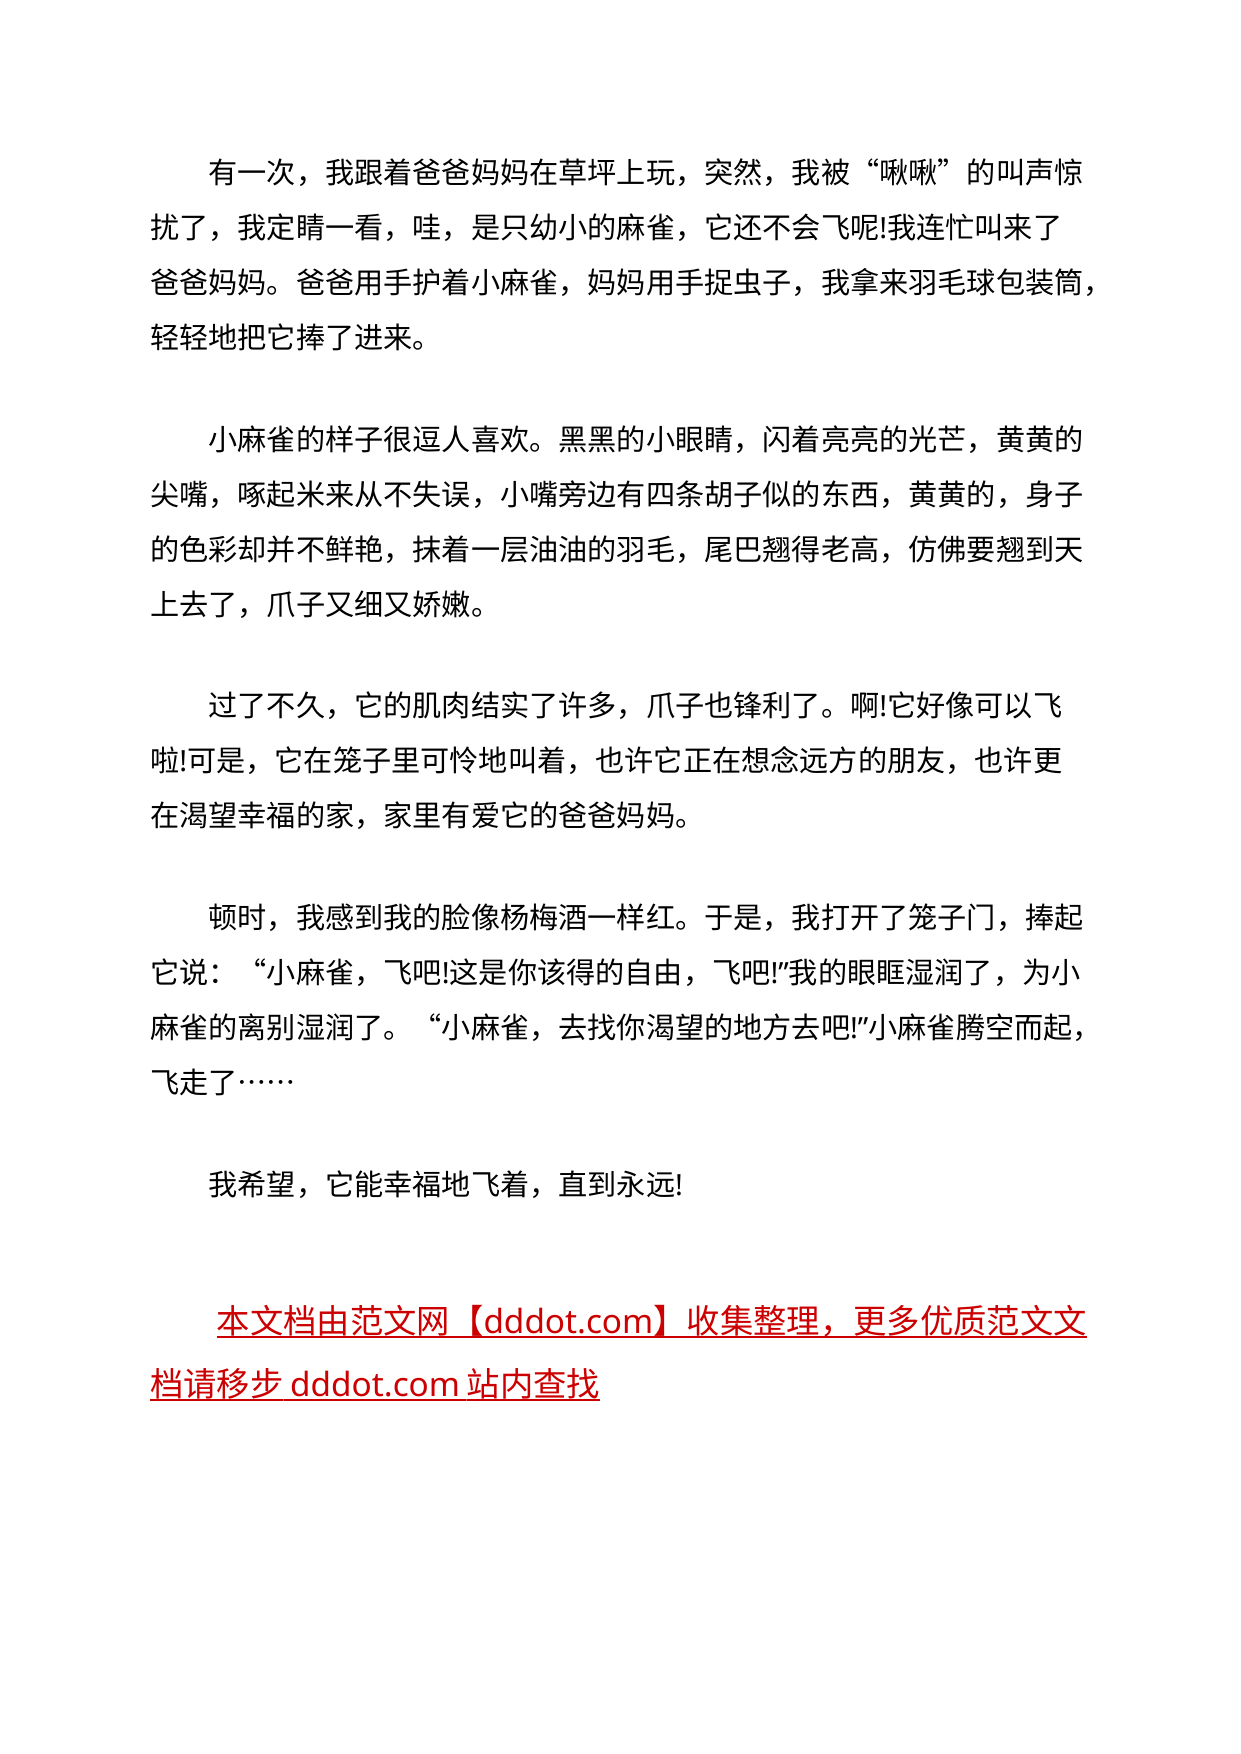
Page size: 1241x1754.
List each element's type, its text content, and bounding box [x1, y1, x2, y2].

text 过了不久，它的肌肉结实了许多，爪子也锋利了。啊!它好像可以飞啦!可是，它在笼子里可怜地叫着，也许它正在想念远方的朋友，也许更在渴望幸福的家，家里有爱它的爸爸妈妈。 [150, 683, 1090, 835]
text 有一次，我跟着爸爸妈妈在草坪上玩，突然，我被“啾啾”的叫声惊扰了，我定睛一看，哇，是只幼小的麻雀，它还不会飞呢!我连忙叫来了爸爸妈妈。爸爸用手护着小麻雀，妈妈用手捉虫子，我拿来羽毛球包装筒，轻轻地把它捧了进来。 [150, 150, 1090, 357]
text 顿时，我感到我的脸像杨梅酒一样红。于是，我打开了笼子门，捧起它说：“小麻雀，飞吧!这是你该得的自由，飞吧!”我的眼眶湿润了，为小麻雀的离别湿润了。“小麻雀，去找你渴望的地方去吧!”小麻雀腾空而起，飞走了…… [150, 895, 1090, 1102]
text 小麻雀的样子很逗人喜欢。黑黑的小眼睛，闪着亮亮的光芒，黄黄的尖嘴，啄起米来从不失误，小嘴旁边有四条胡子似的东西，黄黄的，身子的色彩却并不鲜艳，抹着一层油油的羽毛，尾巴翘得老高，仿佛要翘到天上去了，爪子又细又娇嫩。 [150, 417, 1090, 623]
text 本文档由范文网【dddot.com】收集整理，更多优质范文文档请移步dddot.com站内查找 [150, 1295, 1090, 1406]
text 我希望，它能幸福地飞着，直到永远! [150, 1161, 1090, 1204]
